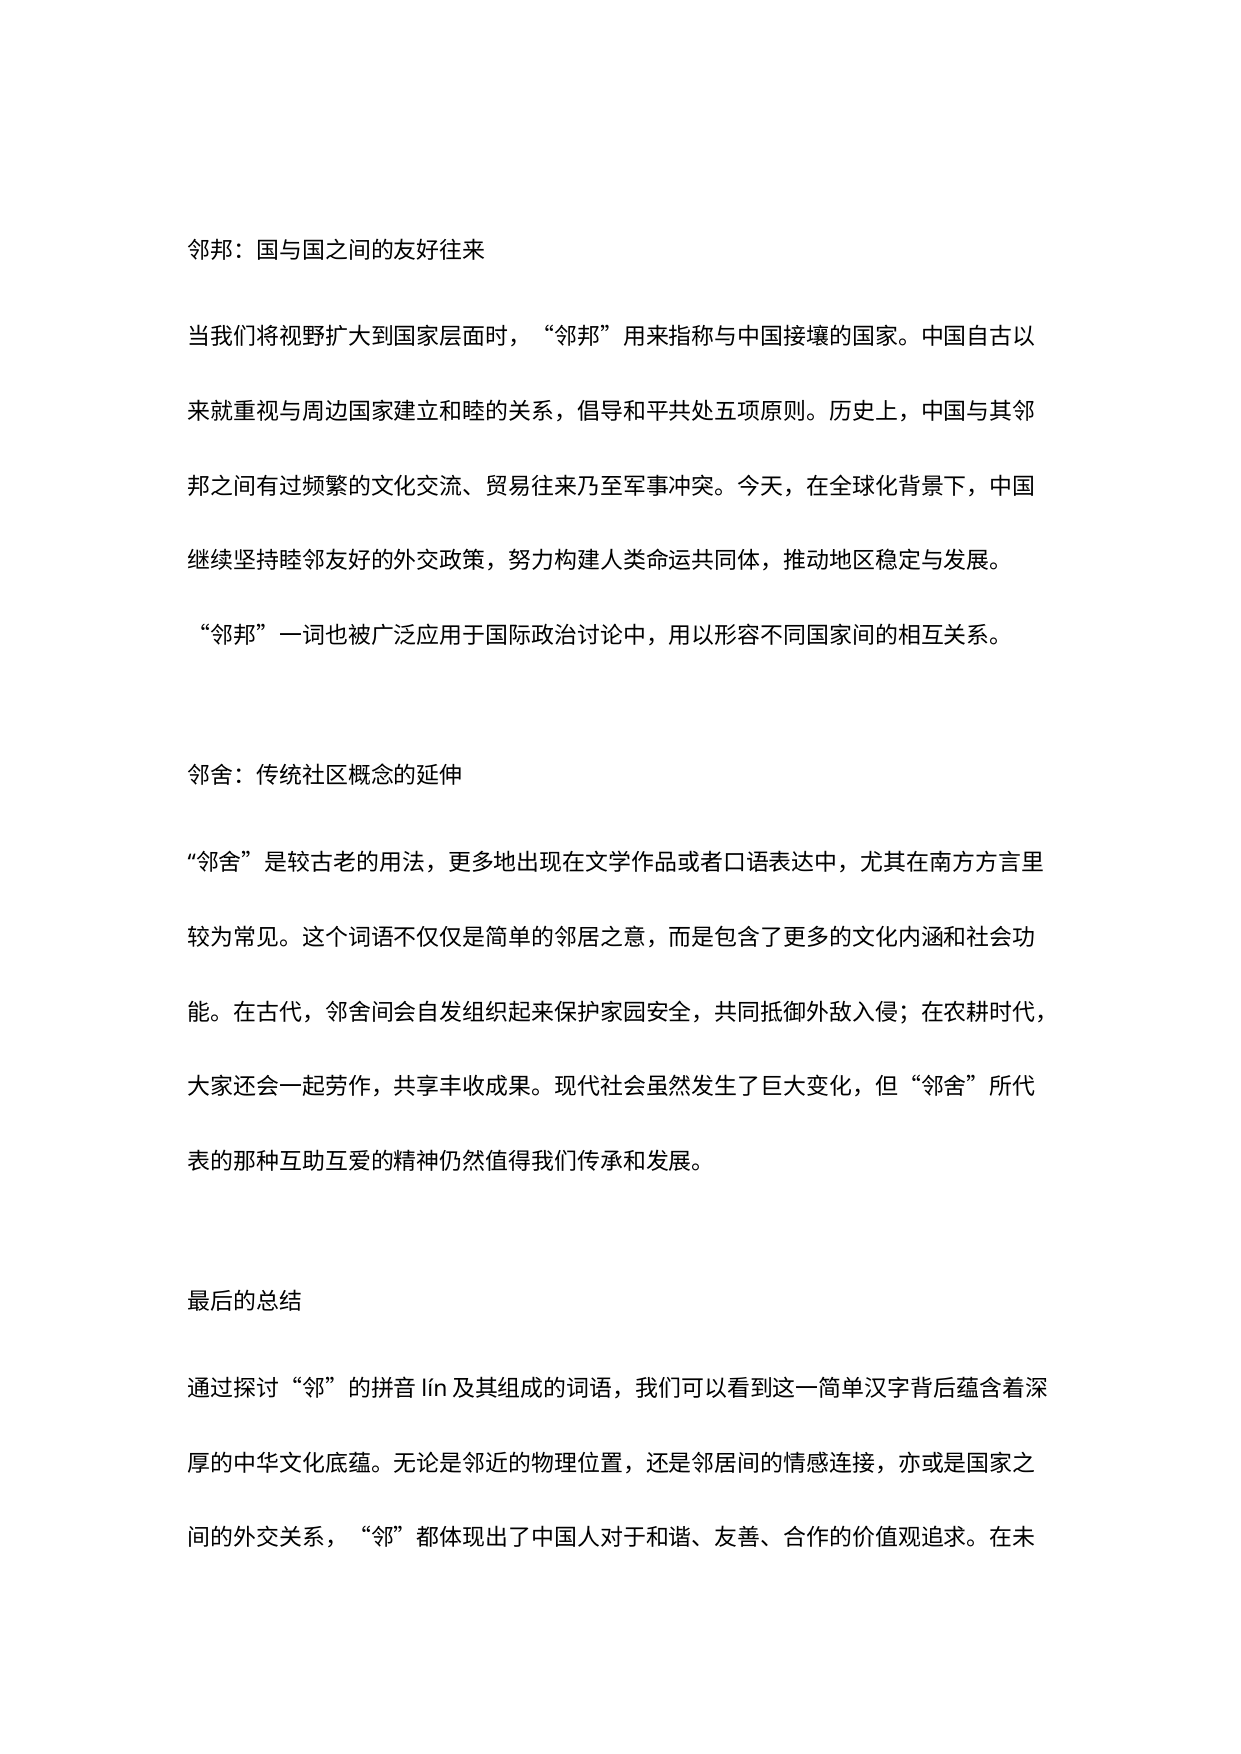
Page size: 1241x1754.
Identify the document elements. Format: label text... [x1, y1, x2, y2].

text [187, 1354, 1053, 1568]
text “邻舍”是较古老的用法，更多地出现在文学作品或者口语表达中，尤其在南方方言里较为常见。这个词语不仅仅是简单的邻居之意，而是包含了更多的文化内涵和社会功能。在古代，邻舍间会自发组织起来保护家园安全，共同抵御外敌入侵；在农耕时代，大家还会一起劳作，共享丰收成果。现代社会虽然发生了巨大变化，但“邻舍”所代表的那种互助互爱的精神仍然值得我们传承和发展。 [187, 828, 1053, 1192]
text 邻邦：国与国之间的友好往来 [187, 216, 1053, 281]
text 邻舍：传统社区概念的延伸 [187, 742, 1053, 807]
text 最后的总结 [187, 1267, 1053, 1332]
text 当我们将视野扩大到国家层面时，“邻邦”用来指称与中国接壤的国家。中国自古以来就重视与周边国家建立和睦的关系，倡导和平共处五项原则。历史上，中国与其邻邦之间有过频繁的文化交流、贸易往来乃至军事冲突。今天，在全球化背景下，中国继续坚持睦邻友好的外交政策，努力构建人类命运共同体，推动地区稳定与发展。“邻邦”一词也被广泛应用于国际政治讨论中，用以形容不同国家间的相互关系。 [187, 302, 1053, 666]
